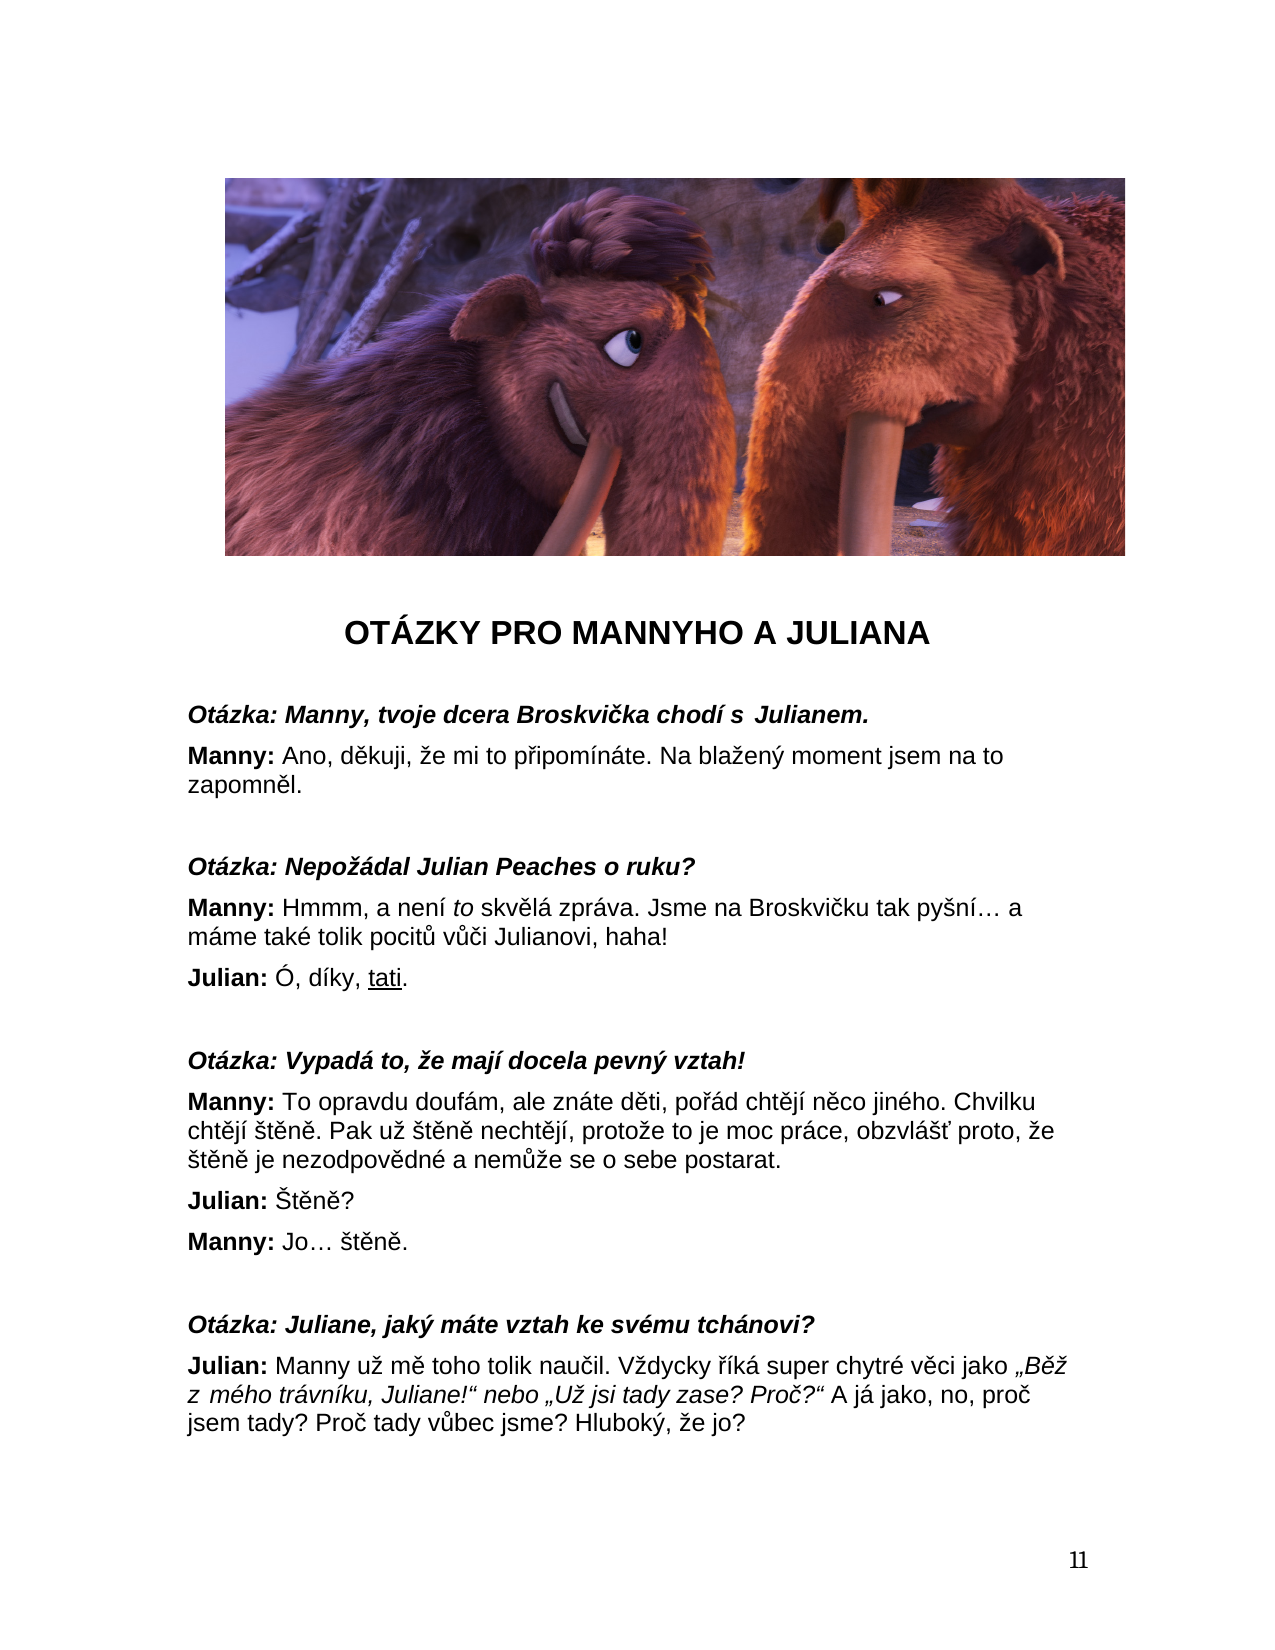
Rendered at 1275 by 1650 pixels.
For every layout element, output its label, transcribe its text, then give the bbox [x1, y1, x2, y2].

text Otázka: Manny, tvoje dcera Broskvička chodí s Julianem. [187, 700, 1087, 728]
text Julian: Štěně? [187, 1186, 1087, 1215]
text Manny: To opravdu doufám, ale znáte děti, pořád chtějí něco jiného. Chvilku chtějí štěně. Pak už štěně nechtějí, protože to je moc práce, obzvlášť proto, že štěně je nezodpovědné a nemůže se o sebe postarat. [187, 1087, 1087, 1173]
text Otázka: Nepožádal Julian Peaches o ruku? [187, 852, 1087, 881]
text OTÁZKY PRO MANNYHO A JULIANA [187, 613, 1087, 652]
text Julian: Ó, díky, tati. [187, 963, 1087, 992]
text Manny: Ano, děkuji, že mi to připomínáte. Na blažený moment jsem na to zapomněl. [187, 741, 1087, 798]
text Otázka: Juliane, jaký máte vztah ke svému tchánovi? [187, 1310, 1087, 1338]
text Julian: Manny už mě toho tolik naučil. Vždycky říká super chytré věci jako „Běž z mého trávníku, Juliane!“ nebo „Už jsi tady zase? Proč?“ A já jako, no, proč jsem tady? Proč tady vůbec jsme? Hluboký, že jo? [187, 1351, 1087, 1437]
picture [225, 178, 1125, 556]
text Manny: Jo… štěně. [187, 1227, 1087, 1256]
text Otázka: Vypadá to, že mají docela pevný vztah! [187, 1046, 1087, 1075]
text Manny: Hmmm, a není to skvělá zpráva. Jsme na Broskvičku tak pyšní… a máme také tolik pocitů vůči Julianovi, haha! [187, 893, 1087, 951]
